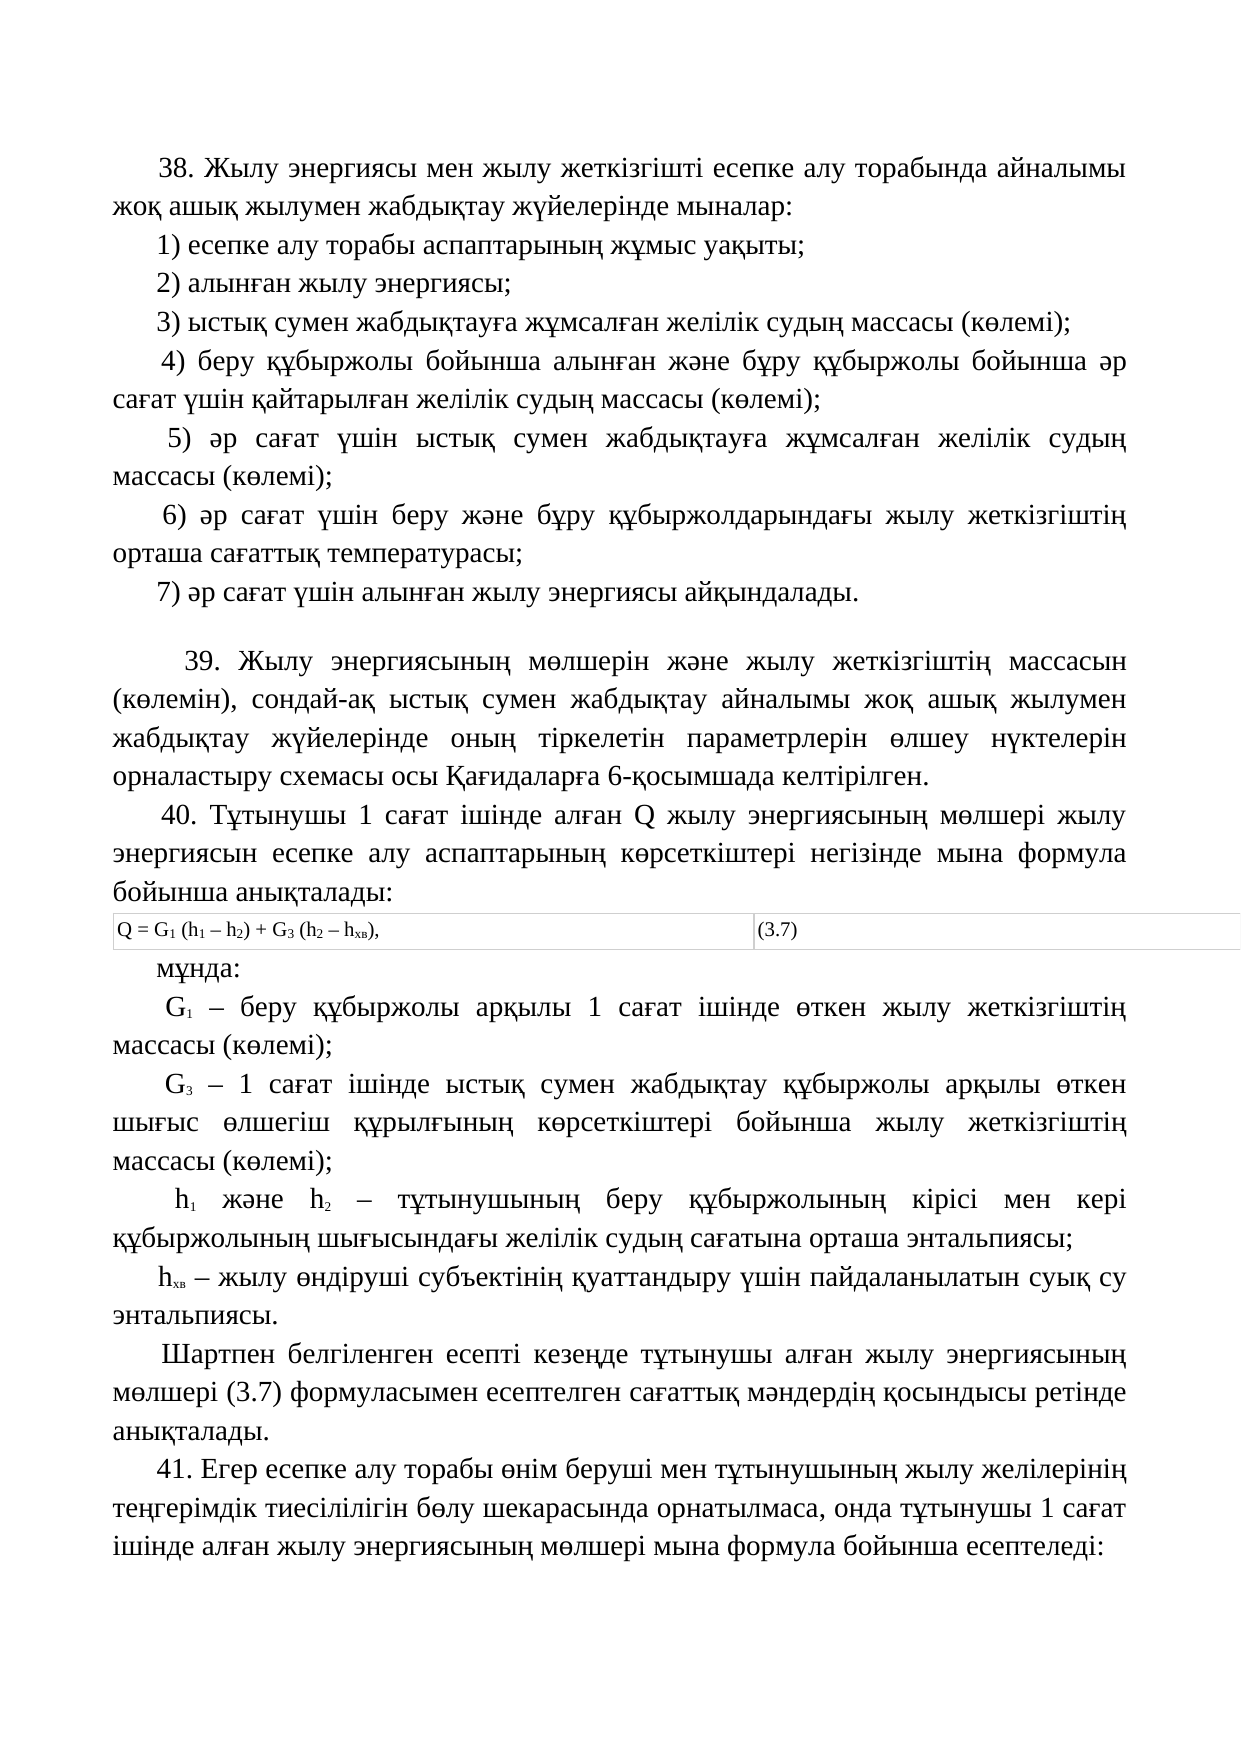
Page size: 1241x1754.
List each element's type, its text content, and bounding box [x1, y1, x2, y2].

text G1 – беру құбыржолы арқылы 1 сағат ішінде өткен жылу жеткізгіштің массасы (көлемі); [112, 989, 1128, 1061]
text 2) алынған жылу энергиясы; [112, 266, 1128, 299]
text 4) беру құбыржолы бойынша алынған және бұру құбыржолы бойынша әр сағат үшін қайтарылған желілік судың массасы (көлемі); [112, 343, 1128, 415]
table_header Q = G1 (h1 – h2) + G3 (h2 – hхв), [114, 914, 753, 949]
text мұнда: [112, 950, 1128, 984]
text G3 – 1 сағат ішінде ыстық сумен жабдықтау құбыржолы арқылы өткен шығыс өлшегіш құрылғының көрсеткіштері бойынша жылу жеткізгіштің массасы (көлемі); [112, 1066, 1128, 1177]
text 40. Тұтынушы 1 сағат ішінде алған Q жылу энергиясының мөлшері жылу энергиясын есепке алу аспаптарының көрсеткіштері негізінде мына формула бойынша анықталады: [112, 797, 1128, 907]
text 39. Жылу энергиясының мөлшерін және жылу жеткізгіштің массасын (көлемін), сондай-ақ ыстық сумен жабдықтау айналымы жоқ ашық жылумен жабдықтау жүйелерінде оның тіркелетін параметрлерін өлшеу нүктелерін орналастыру схемасы осы Қағидаларға 6-қосымшада келтірілген. [112, 643, 1128, 792]
text 7) әр сағат үшін алынған жылу энергиясы айқындалады. [112, 574, 1128, 607]
text 41. Егер есепке алу торабы өнім беруші мен тұтынушының жылу желілерінің теңгерімдік тиесілілігін бөлу шекарасында орнатылмаса, онда тұтынушы 1 сағат ішінде алған жылу энергиясының мөлшері мына формула бойынша есептеледі: [112, 1451, 1128, 1562]
text hхв – жылу өндіруші субъектінің қуаттандыру үшін пайдаланылатын суық су энтальпиясы. [112, 1259, 1128, 1331]
text 1) есепке алу торабы аспаптарының жұмыс уақыты; [112, 227, 1128, 261]
text Шартпен белгіленген есепті кезеңде тұтынушы алған жылу энергиясының мөлшері (3.7) формуласымен есептелген сағаттық мәндердің қосындысы ретінде анықталады. [112, 1336, 1128, 1446]
text 5) әр сағат үшін ыстық сумен жабдықтауға жұмсалған желілік судың массасы (көлемі); [112, 420, 1128, 492]
text 3) ыстық сумен жабдықтауға жұмсалған желілік судың массасы (көлемі); [112, 304, 1128, 338]
table_header (3.7) [755, 914, 1240, 949]
text h1 және h2 – тұтынушының беру құбыржолының кірісі мен кері құбыржолының шығысындағы желілік судың сағатына орташа энтальпиясы; [112, 1182, 1128, 1254]
text 6) әр сағат үшін беру және бұру құбыржолдарындағы жылу жеткізгіштің орташа сағаттық температурасы; [112, 497, 1128, 569]
text 38. Жылу энергиясы мен жылу жеткізгішті есепке алу торабында айналымы жоқ ашық жылумен жабдықтау жүйелерінде мыналар: [112, 150, 1128, 222]
